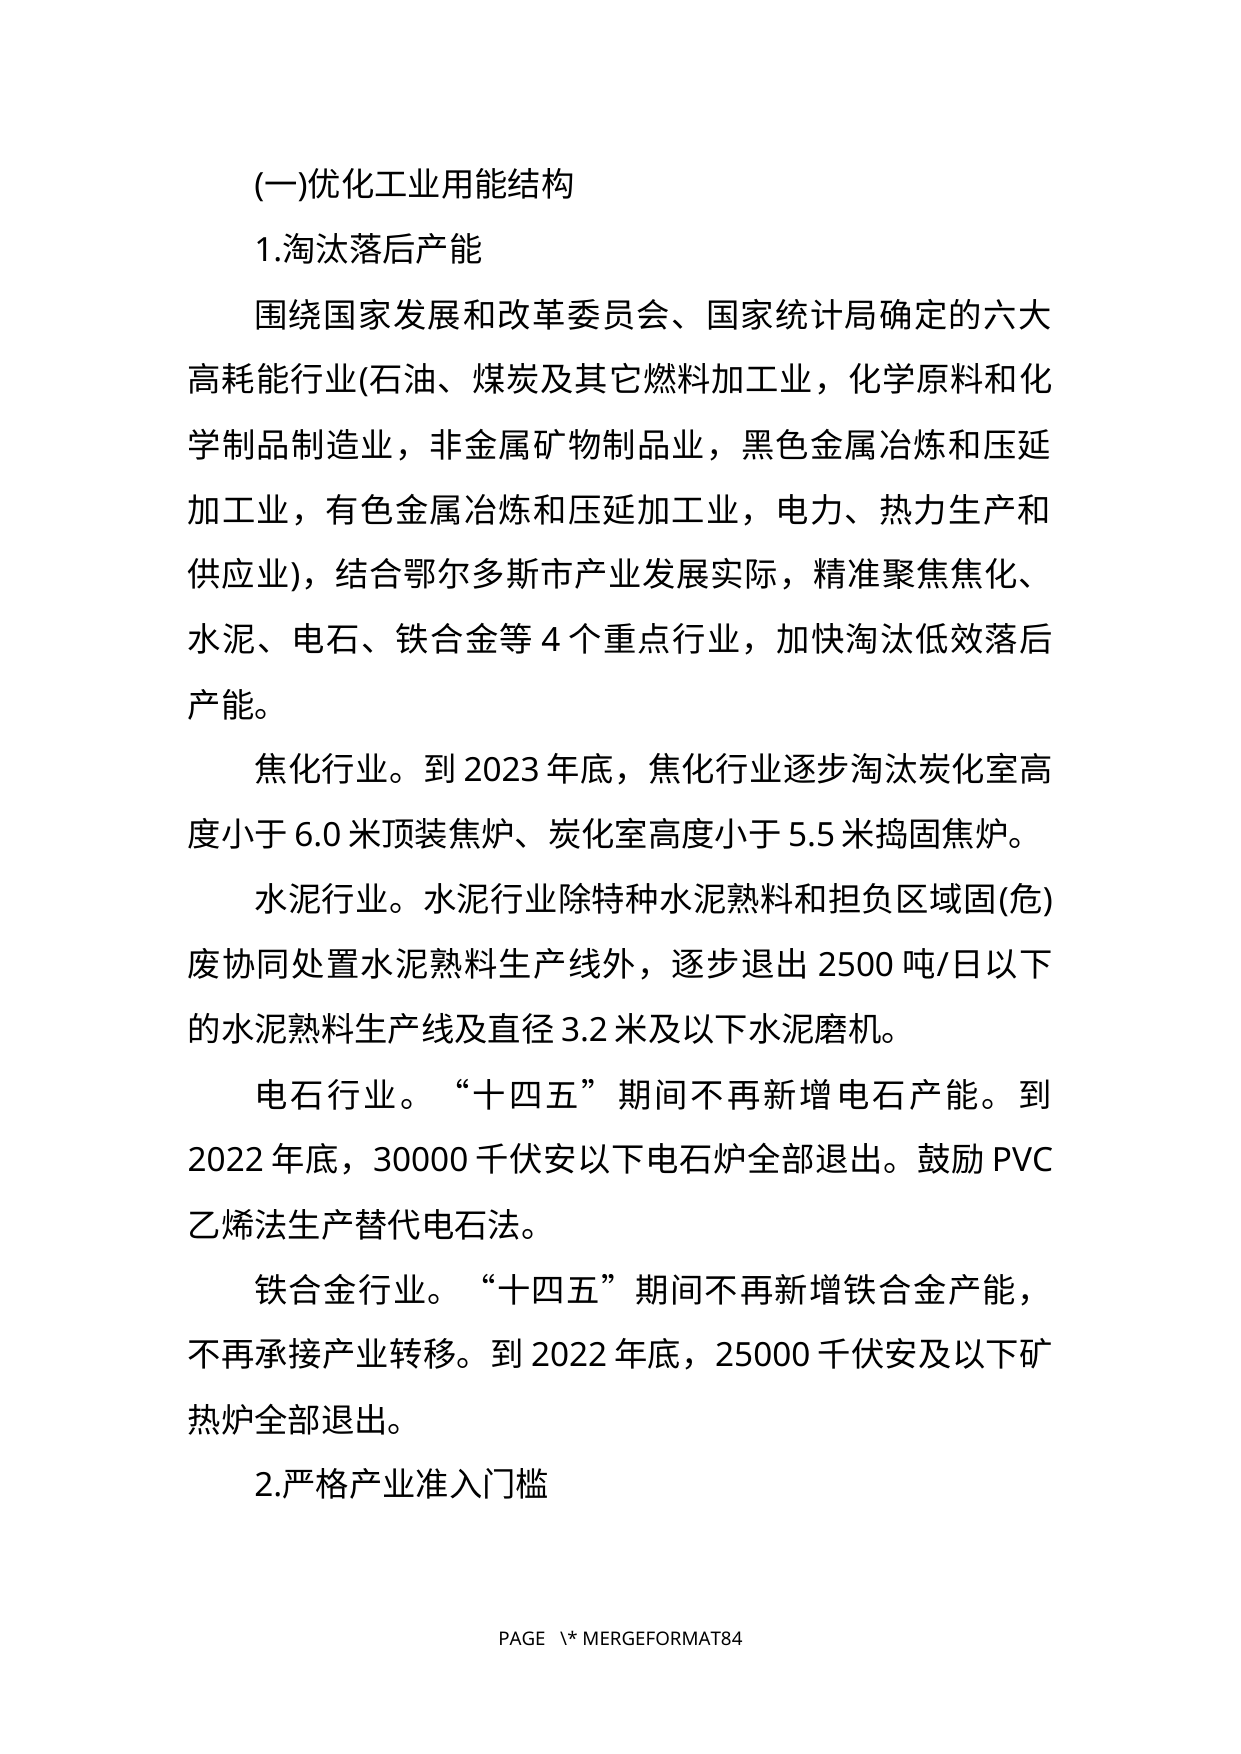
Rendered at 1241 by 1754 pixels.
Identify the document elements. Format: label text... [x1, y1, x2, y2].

text 焦化行业。到2023年底，焦化行业逐步淘汰炭化室高度小于6.0米顶装焦炉、炭化室高度小于5.5米捣固焦炉。 [187, 735, 1053, 865]
text 围绕国家发展和改革委员会、国家统计局确定的六大高耗能行业(石油、煤炭及其它燃料加工业，化学原料和化学制品制造业，非金属矿物制品业，黑色金属冶炼和压延加工业，有色金属冶炼和压延加工业，电力、热力生产和供应业)，结合鄂尔多斯市产业发展实际，精准聚焦焦化、水泥、电石、铁合金等4个重点行业，加快淘汰低效落后产能。 [187, 280, 1053, 735]
text 电石行业。“十四五”期间不再新增电石产能。到2022年底，30000千伏安以下电石炉全部退出。鼓励PVC乙烯法生产替代电石法。 [187, 1060, 1053, 1255]
text 1.淘汰落后产能 [187, 215, 1053, 280]
text (一)优化工业用能结构 [187, 150, 1053, 215]
text 水泥行业。水泥行业除特种水泥熟料和担负区域固(危)废协同处置水泥熟料生产线外，逐步退出2500吨/日以下的水泥熟料生产线及直径3.2米及以下水泥磨机。 [187, 865, 1053, 1060]
text 铁合金行业。“十四五”期间不再新增铁合金产能，不再承接产业转移。到2022年底，25000千伏安及以下矿热炉全部退出。 [187, 1255, 1053, 1450]
text 2.严格产业准入门槛 [187, 1450, 1053, 1515]
